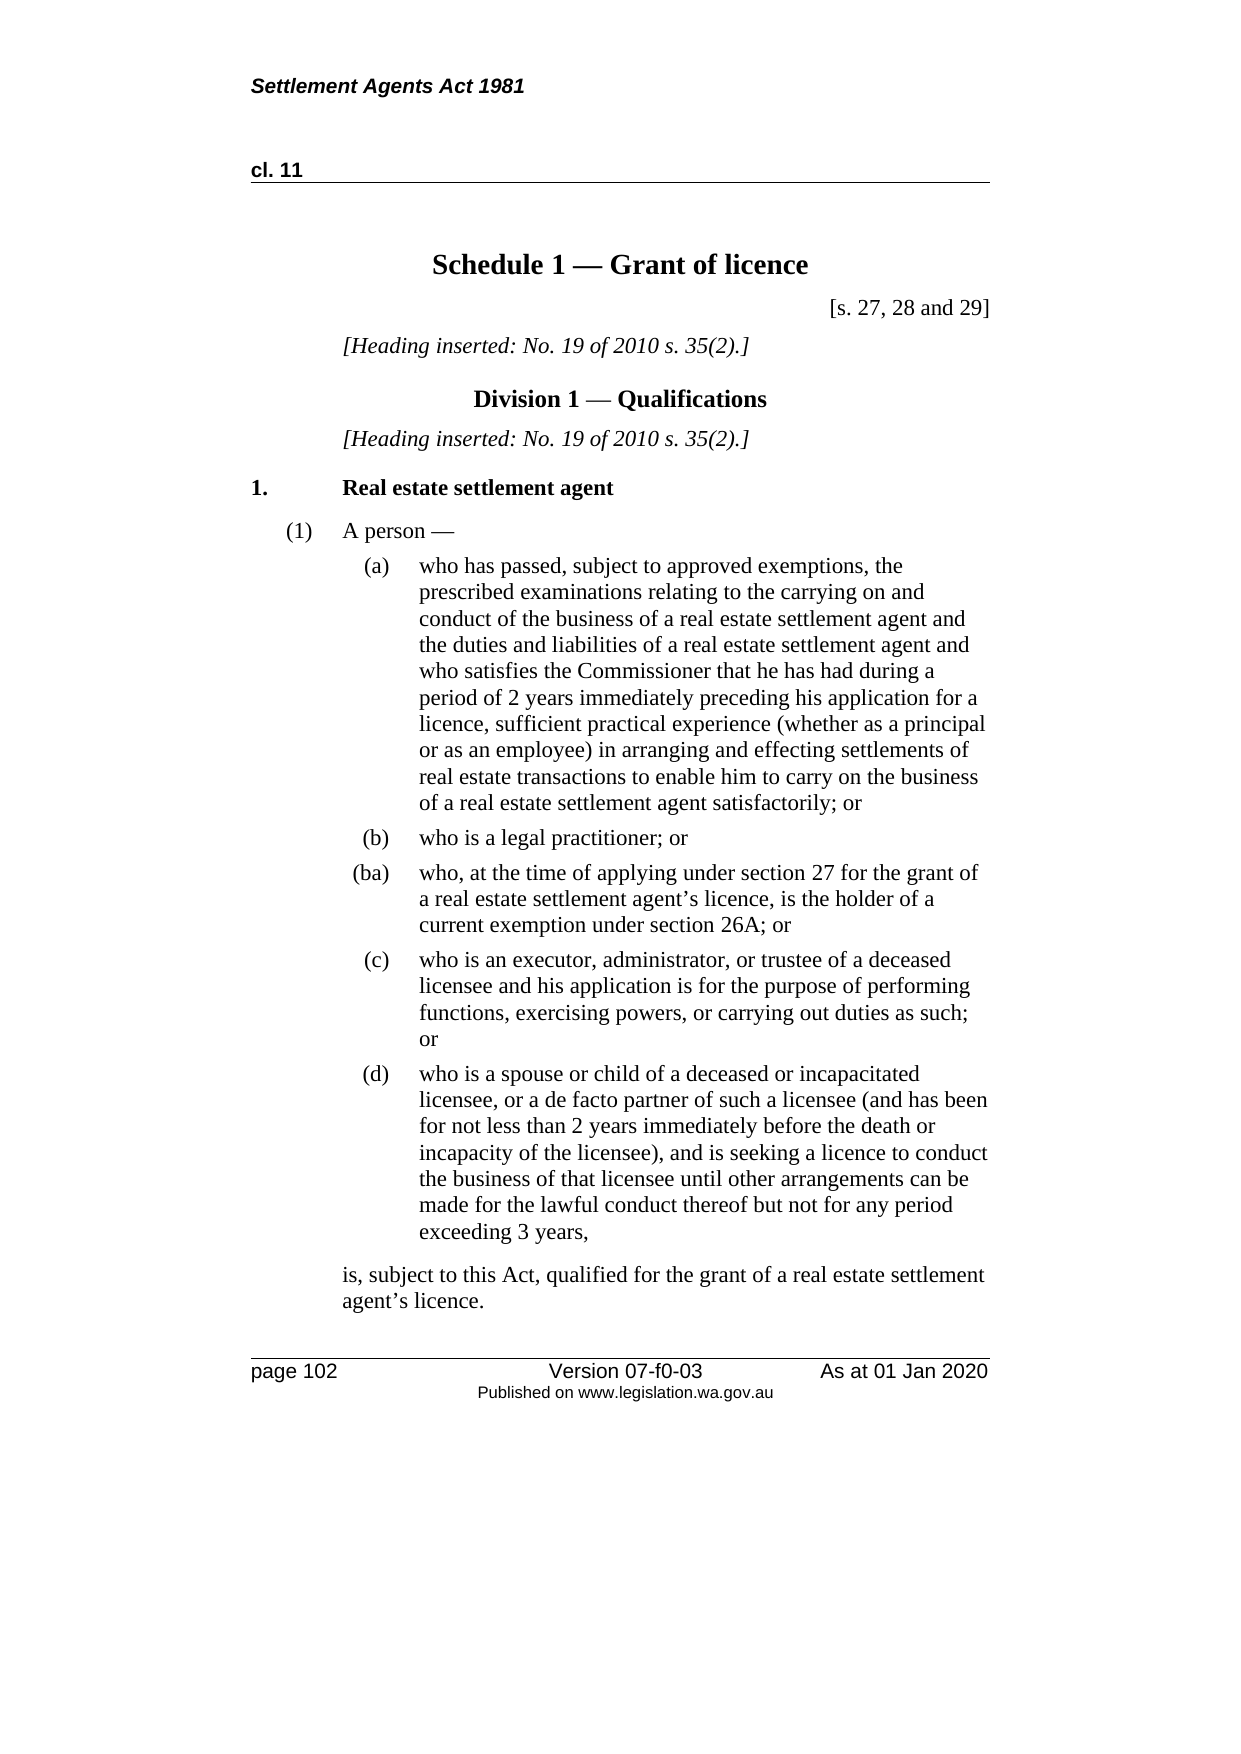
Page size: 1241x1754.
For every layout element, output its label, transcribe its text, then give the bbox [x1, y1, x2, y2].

text (1) A person — [251, 517, 990, 544]
text is, subject to this Act, qualified for the grant of a real estate settlement agent’s licence. [251, 1261, 990, 1313]
subtitle [Heading inserted: No. 19 of 2010 s. 35(2).] [251, 425, 990, 451]
subtitle Schedule 1 — Grant of licence [251, 247, 990, 281]
text [s. 27, 28 and 29] [251, 293, 990, 320]
text (b) who is a legal practitioner; or [251, 824, 990, 850]
text (ba) who, at the time of applying under section 27 for the grant of a real estate settlement agent’s licence, is the holder of a current exemption under section 26A; or [251, 858, 990, 938]
text (d) who is a spouse or child of a deceased or incapacitated licensee, or a de facto partner of such a licensee (and has been for not less than 2 years immediately before the death or incapacity of the licensee), and is seeking a licence to conduct the business of that licensee until other arrangements can be made for the lawful conduct thereof but not for any period exceeding 3 years, [251, 1060, 990, 1244]
subtitle Division 1 — Qualifications [251, 384, 990, 412]
text (c) who is an executor, administrator, or trustee of a deceased licensee and his application is for the purpose of performing functions, exercising powers, or carrying out duties as such; or [251, 946, 990, 1051]
text (a) who has passed, subject to approved exemptions, the prescribed examinations relating to the carrying on and conduct of the business of a real estate settlement agent and the duties and liabilities of a real estate settlement agent and who satisfies the Commissioner that he has had during a period of 2 years immediately preceding his application for a licence, sufficient practical experience (whether as a principal or as an employee) in arranging and effecting settlements of real estate transactions to enable him to carry on the business of a real estate settlement agent satisfactorily; or [251, 552, 990, 816]
subtitle 1. Real estate settlement agent [251, 474, 990, 501]
subtitle [Heading inserted: No. 19 of 2010 s. 35(2).] [251, 332, 990, 359]
